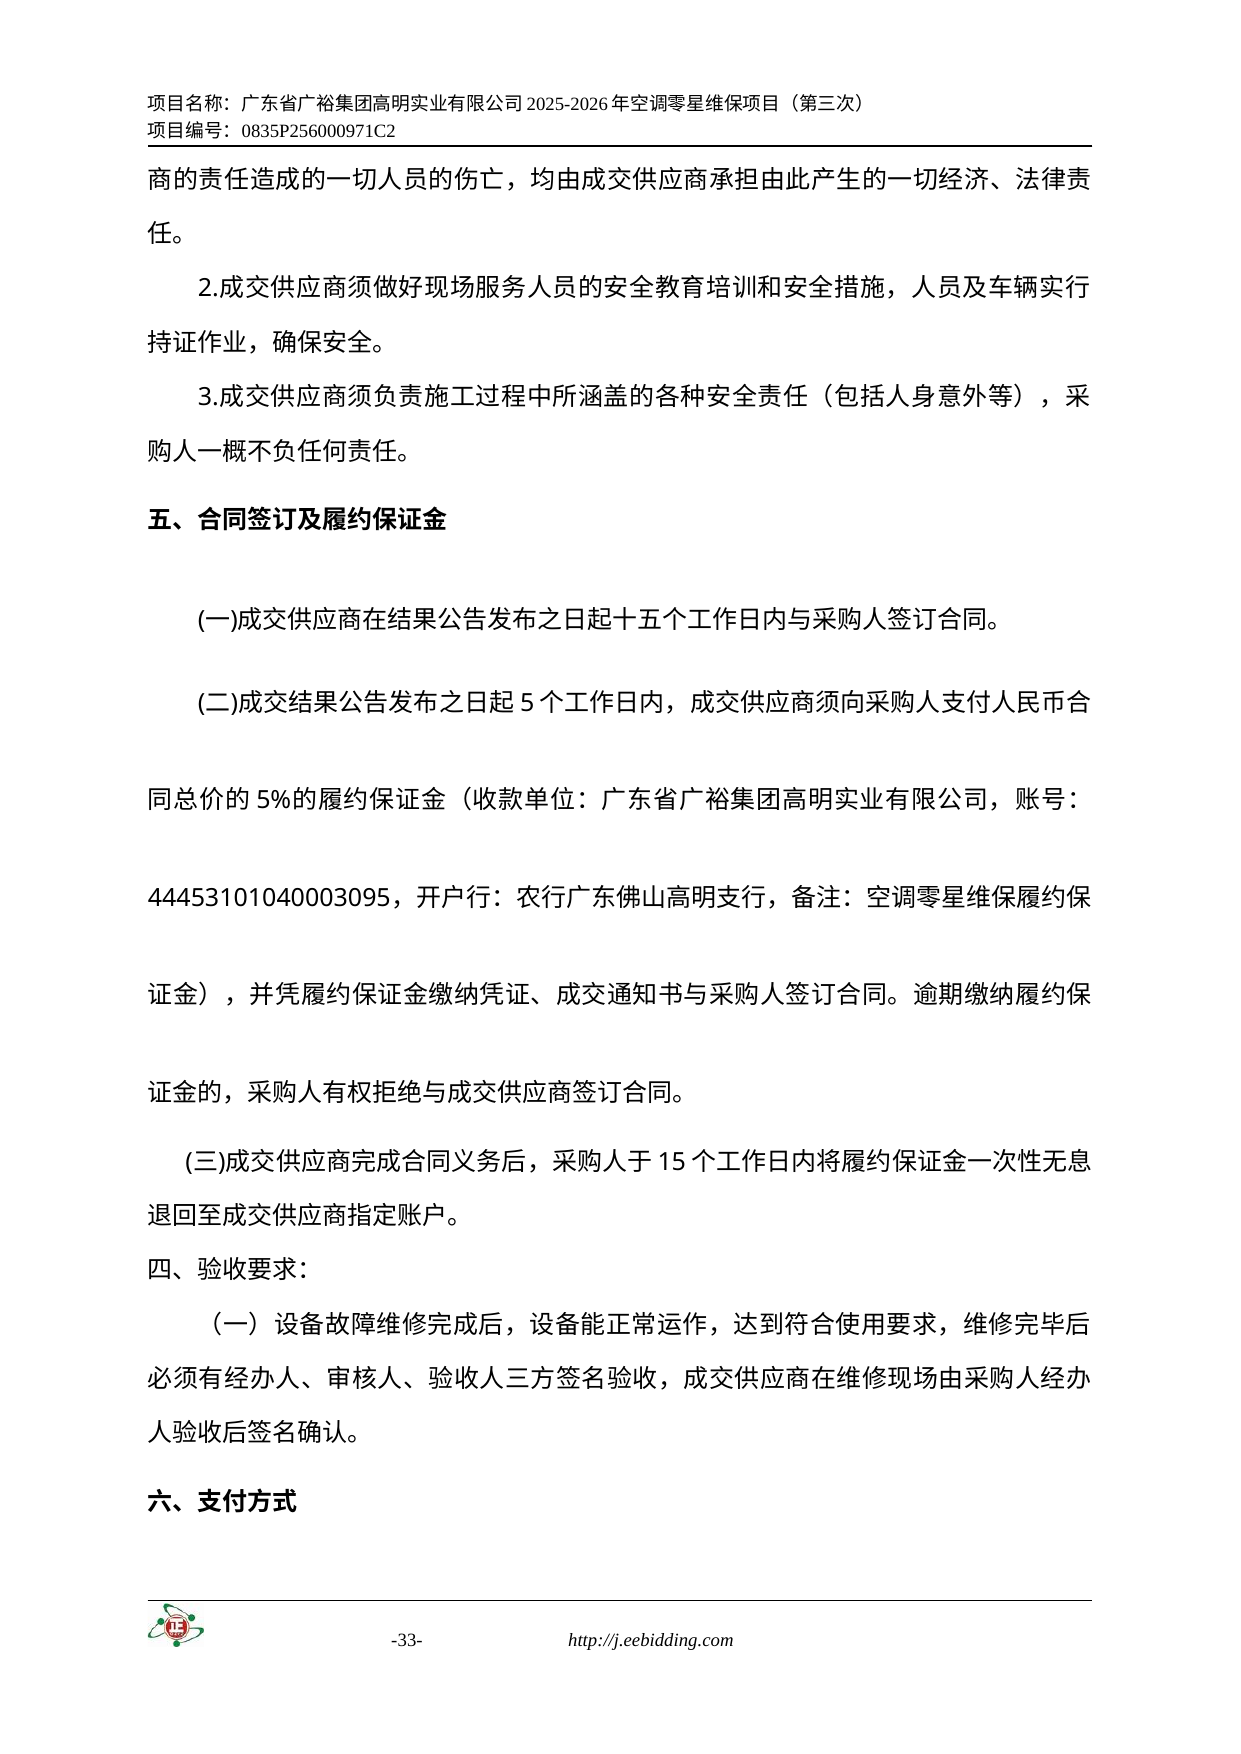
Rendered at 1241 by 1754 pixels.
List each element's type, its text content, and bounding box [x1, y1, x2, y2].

text （一）设备故障维修完成后，设备能正常运作，达到符合使用要求，维修完毕后必须有经办人、审核人、验收人三方签名验收，成交供应商在维修现场由采购人经办人验收后签名确认。 [148, 1304, 1092, 1449]
text (二)成交结果公告发布之日起5个工作日内，成交供应商须向采购人支付人民币合同总价的5%的履约保证金（收款单位：广东省广裕集团高明实业有限公司，账号：44453101040003095，开户行：农行广东佛山高明支行，备注：空调零星维保履约保证金），并凭履约保证金缴纳凭证、成交通知书与采购人签订合同。逾期缴纳履约保证金的，采购人有权拒绝与成交供应商签订合同。 [148, 668, 1092, 1123]
text 2.成交供应商须做好现场服务人员的安全教育培训和安全措施，人员及车辆实行持证作业，确保安全。 [148, 268, 1092, 358]
text 四、验收要求： [148, 1250, 1092, 1286]
text 3.成交供应商须负责施工过程中所涵盖的各种安全责任（包括人身意外等），采购人一概不负任何责任。 [148, 377, 1092, 467]
text (一)成交供应商在结果公告发布之日起十五个工作日内与采购人签订合同。 [148, 585, 1092, 650]
text 六、支付方式 [148, 1467, 1092, 1532]
picture [147, 1603, 204, 1647]
text 五、合同签订及履约保证金 [148, 485, 1092, 550]
text (三)成交供应商完成合同义务后，采购人于15个工作日内将履约保证金一次性无息退回至成交供应商指定账户。 [148, 1141, 1092, 1232]
